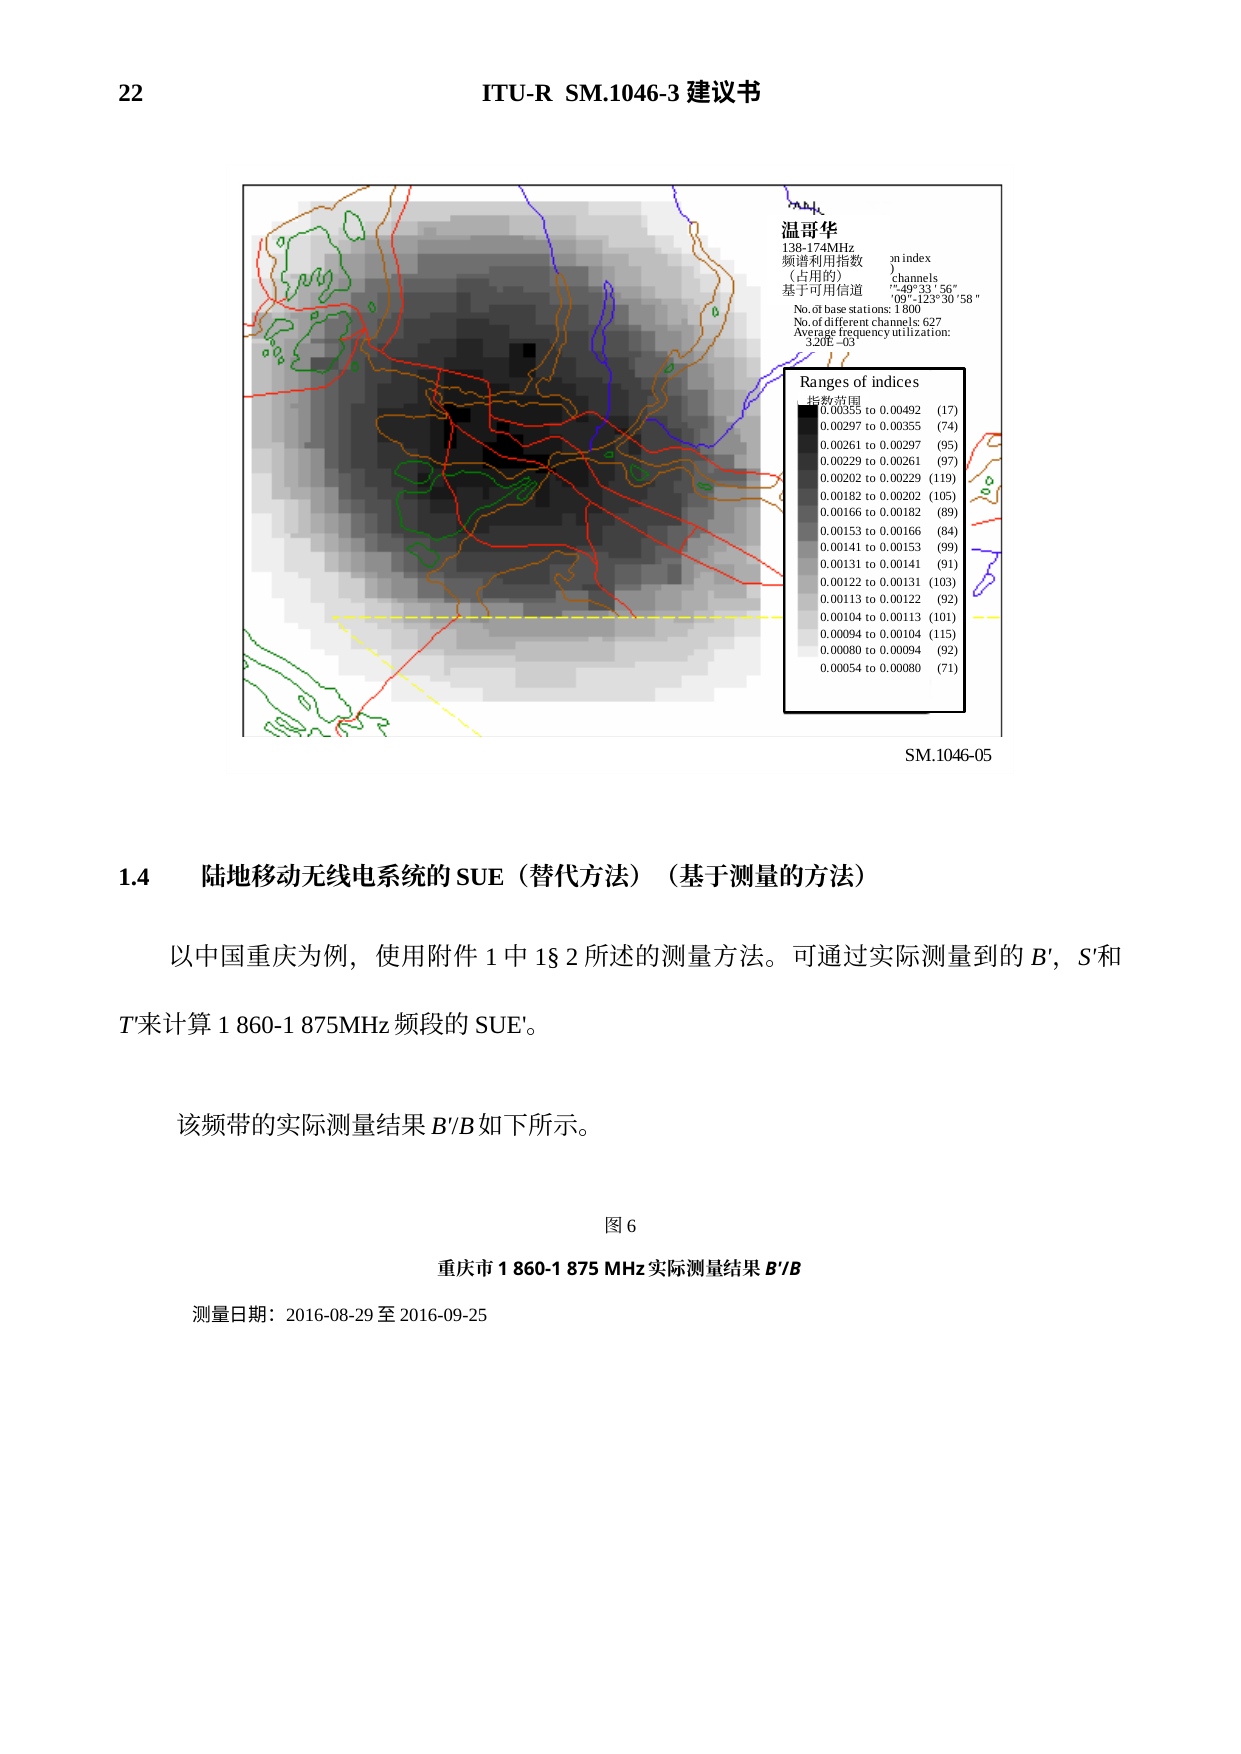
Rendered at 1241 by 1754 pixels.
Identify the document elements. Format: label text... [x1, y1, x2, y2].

text 测量日期：2016-08-29至2016-09-25 [192, 1296, 1122, 1330]
subtitle 该频带的实际测量结果B'/B如下所示。 [176, 1090, 1122, 1158]
title 重庆市1 860-1 875 MHz实际测量结果B'/B [118, 1250, 1122, 1284]
subtitle 1.4 陆地移动无线电系统的SUE（替代方法）（基于测量的方法） [118, 840, 1122, 908]
text 图6 [118, 1208, 1122, 1242]
text 以中国重庆为例，使用附件1中1§ 2所述的测量方法。可通过实际测量到的B'，S'和T'来计算1 860-1 875MHz频段的SUE'。 [118, 921, 1122, 1056]
